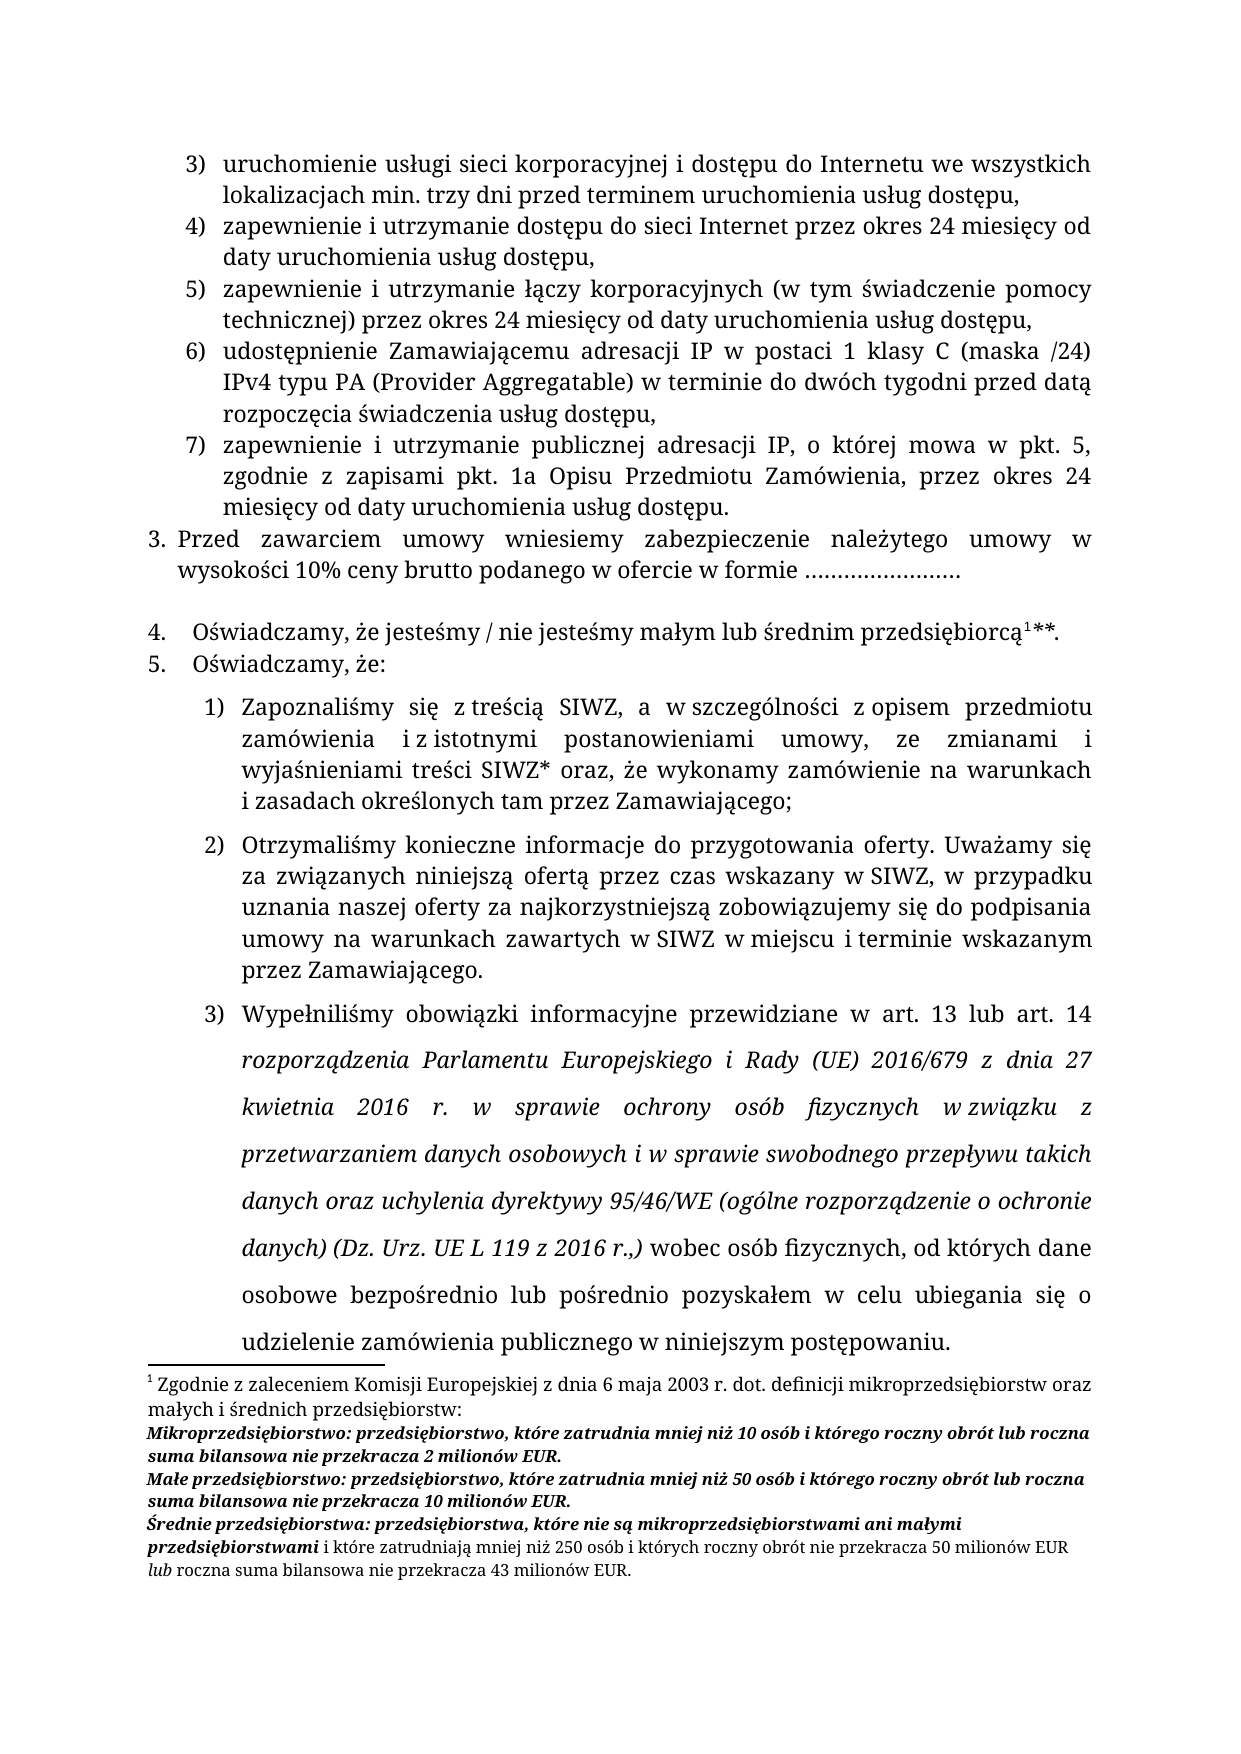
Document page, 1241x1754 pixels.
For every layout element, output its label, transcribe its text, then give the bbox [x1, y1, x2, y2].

list Oświadczamy, że jesteśmy / nie jesteśmy małym lub średnim przedsiębiorcą**. [148, 616, 1093, 648]
list Otrzymaliśmy konieczne informacje do przygotowania oferty. Uważamy się za związanych niniejszą ofertą przez czas wskazany w SIWZ, w przypadku uznania naszej oferty za najkorzystniejszą zobowiązujemy się do podpisania umowy na warunkach zawartych w SIWZ w miejscu i terminie wskazanym przez Zamawiającego. [204, 829, 1093, 985]
list Przed zawarciem umowy wniesiemy zabezpieczenie należytego umowy w wysokości 10% ceny brutto podanego w ofercie w formie …………………… [148, 523, 1093, 585]
list zapewnienie i utrzymanie dostępu do sieci Internet przez okres 24 miesięcy od daty uruchomienia usług dostępu, [185, 210, 1093, 273]
list udostępnienie Zamawiającemu adresacji IP w postaci 1 klasy C (maska /24) IPv4 typu PA (Provider Aggregatable) w terminie do dwóch tygodni przed datą rozpoczęcia świadczenia usług dostępu, [185, 335, 1093, 429]
list zapewnienie i utrzymanie publicznej adresacji IP, o której mowa w pkt. 5, zgodnie z zapisami pkt. 1a Opisu Przedmiotu Zamówienia, przez okres 24 miesięcy od daty uruchomienia usług dostępu. [185, 429, 1093, 523]
list Zapoznaliśmy się z treścią SIWZ, a w szczególności z opisem przedmiotu zamówienia i z istotnymi postanowieniami umowy, ze zmianami i wyjaśnieniami treści SIWZ* oraz, że wykonamy zamówienie na warunkach i zasadach określonych tam przez Zamawiającego; [204, 691, 1093, 816]
list uruchomienie usługi sieci korporacyjnej i dostępu do Internetu we wszystkich lokalizacjach min. trzy dni przed terminem uruchomienia usług dostępu, [185, 148, 1093, 210]
list zapewnienie i utrzymanie łączy korporacyjnych (w tym świadczenie pomocy technicznej) przez okres 24 miesięcy od daty uruchomienia usług dostępu, [185, 273, 1093, 335]
list Wypełniliśmy obowiązki informacyjne przewidziane w art. 13 lub art. 14 rozporządzenia Parlamentu Europejskiego i Rady (UE) 2016/679 z dnia 27 kwietnia 2016 r. w sprawie ochrony osób fizycznych w związku z przetwarzaniem danych osobowych i w sprawie swobodnego przepływu takich danych oraz uchylenia dyrektywy 95/46/WE (ogólne rozporządzenie o ochronie danych) (Dz. Urz. UE L 119 z 2016 r.,) wobec osób fizycznych, od których dane osobowe bezpośrednio lub pośrednio pozyskałem w celu ubiegania się o udzielenie zamówienia publicznego w niniejszym postępowaniu. [204, 998, 1093, 1357]
list Oświadczamy, że: [148, 648, 1093, 679]
